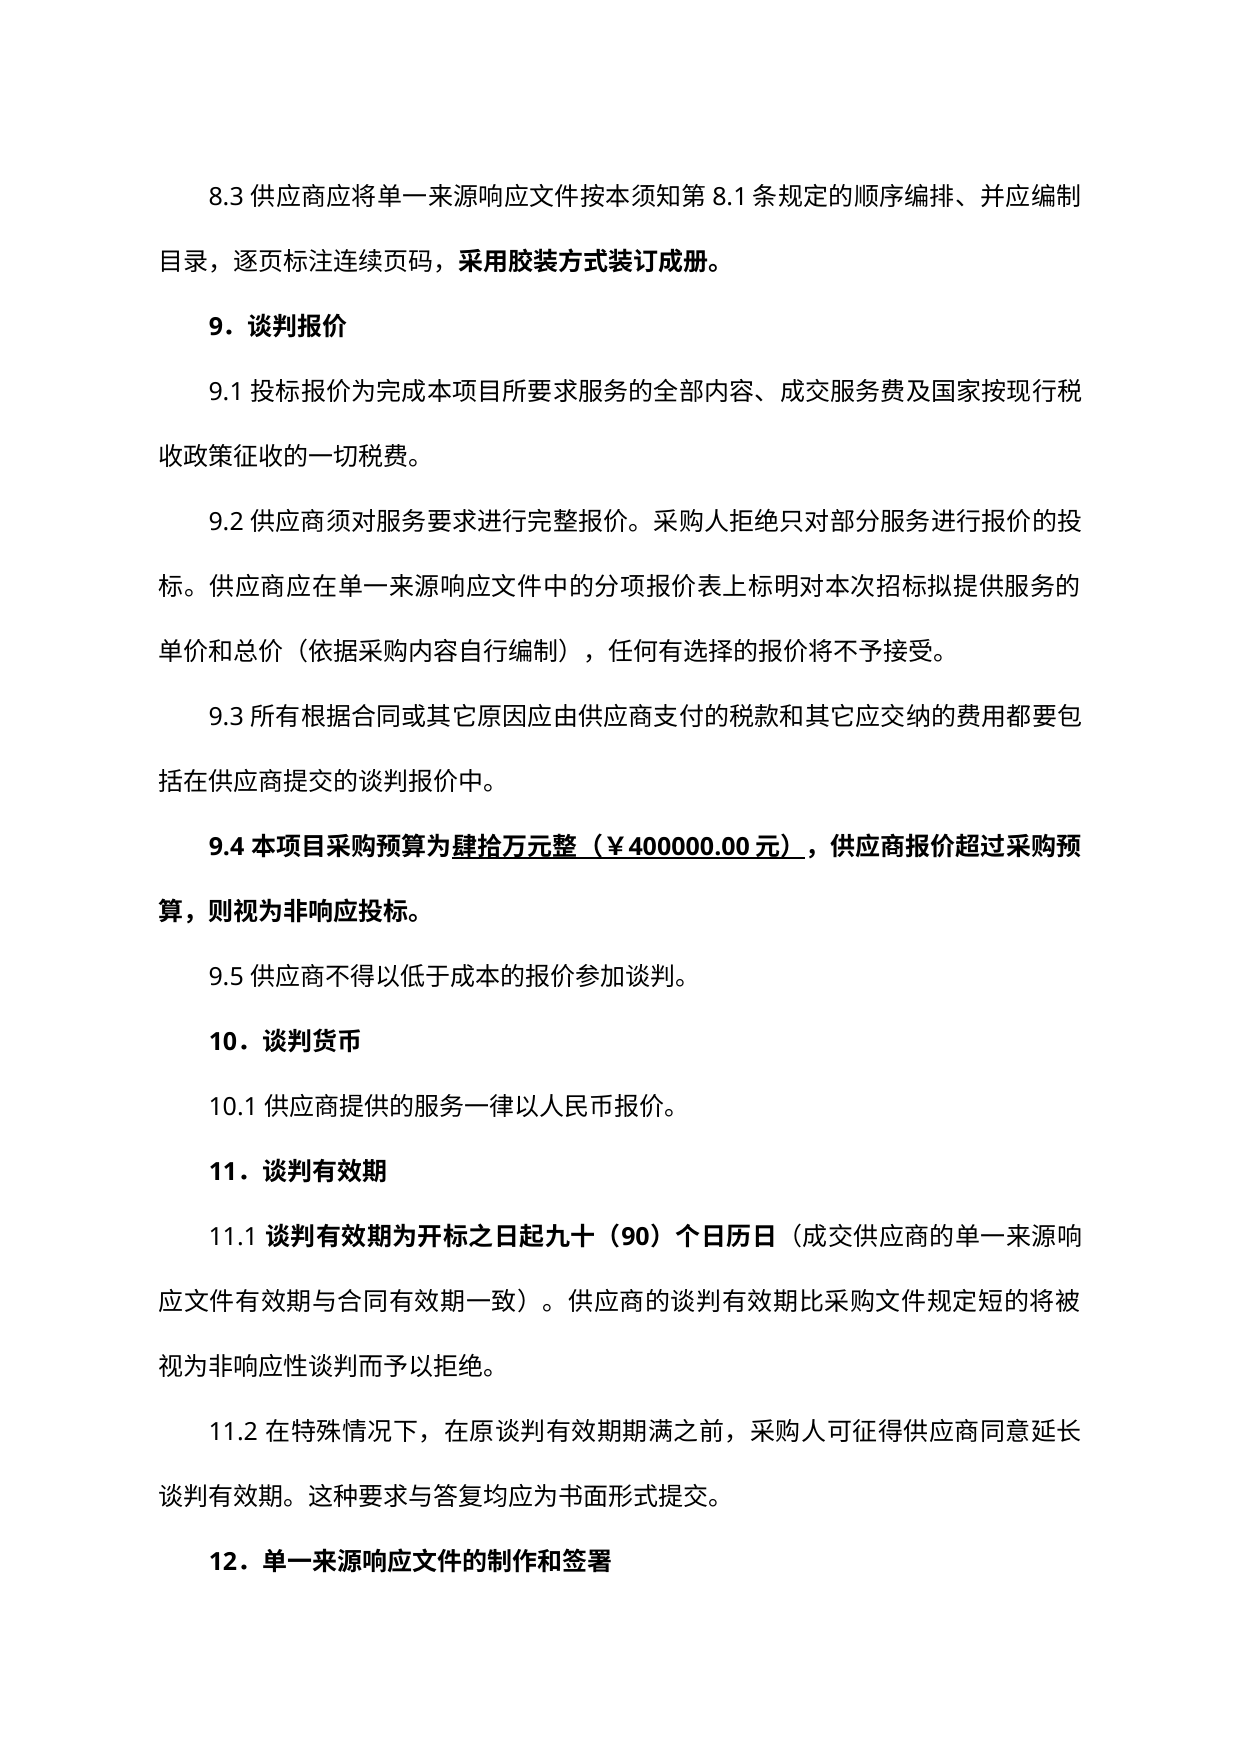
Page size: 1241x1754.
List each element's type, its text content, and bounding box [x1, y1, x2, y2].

text 9.4 本项目采购预算为肆拾万元整（￥400000.00元），供应商报价超过采购预算，则视为非响应投标。 [158, 812, 1082, 942]
text 11.2 在特殊情况下，在原谈判有效期期满之前，采购人可征得供应商同意延长谈判有效期。这种要求与答复均应为书面形式提交。 [158, 1397, 1082, 1527]
text 8.3 供应商应将单一来源响应文件按本须知第8.1条规定的顺序编排、并应编制目录，逐页标注连续页码，采用胶装方式装订成册。 [158, 162, 1082, 292]
text 11.1 谈判有效期为开标之日起九十（90）个日历日（成交供应商的单一来源响应文件有效期与合同有效期一致）。供应商的谈判有效期比采购文件规定短的将被视为非响应性谈判而予以拒绝。 [158, 1202, 1082, 1397]
text 9.1 投标报价为完成本项目所要求服务的全部内容、成交服务费及国家按现行税收政策征收的一切税费。 [158, 357, 1082, 487]
text 9.2 供应商须对服务要求进行完整报价。采购人拒绝只对部分服务进行报价的投标。供应商应在单一来源响应文件中的分项报价表上标明对本次招标拟提供服务的单价和总价（依据采购内容自行编制），任何有选择的报价将不予接受。 [158, 487, 1082, 682]
text 11．谈判有效期 [158, 1137, 1082, 1202]
text 10.1 供应商提供的服务一律以人民币报价。 [158, 1072, 1082, 1137]
text 12．单一来源响应文件的制作和签署 [158, 1527, 1082, 1592]
text 9.5 供应商不得以低于成本的报价参加谈判。 [158, 942, 1082, 1007]
text 9.3 所有根据合同或其它原因应由供应商支付的税款和其它应交纳的费用都要包括在供应商提交的谈判报价中。 [158, 682, 1082, 812]
text 10．谈判货币 [158, 1007, 1082, 1072]
text 9．谈判报价 [158, 292, 1082, 357]
